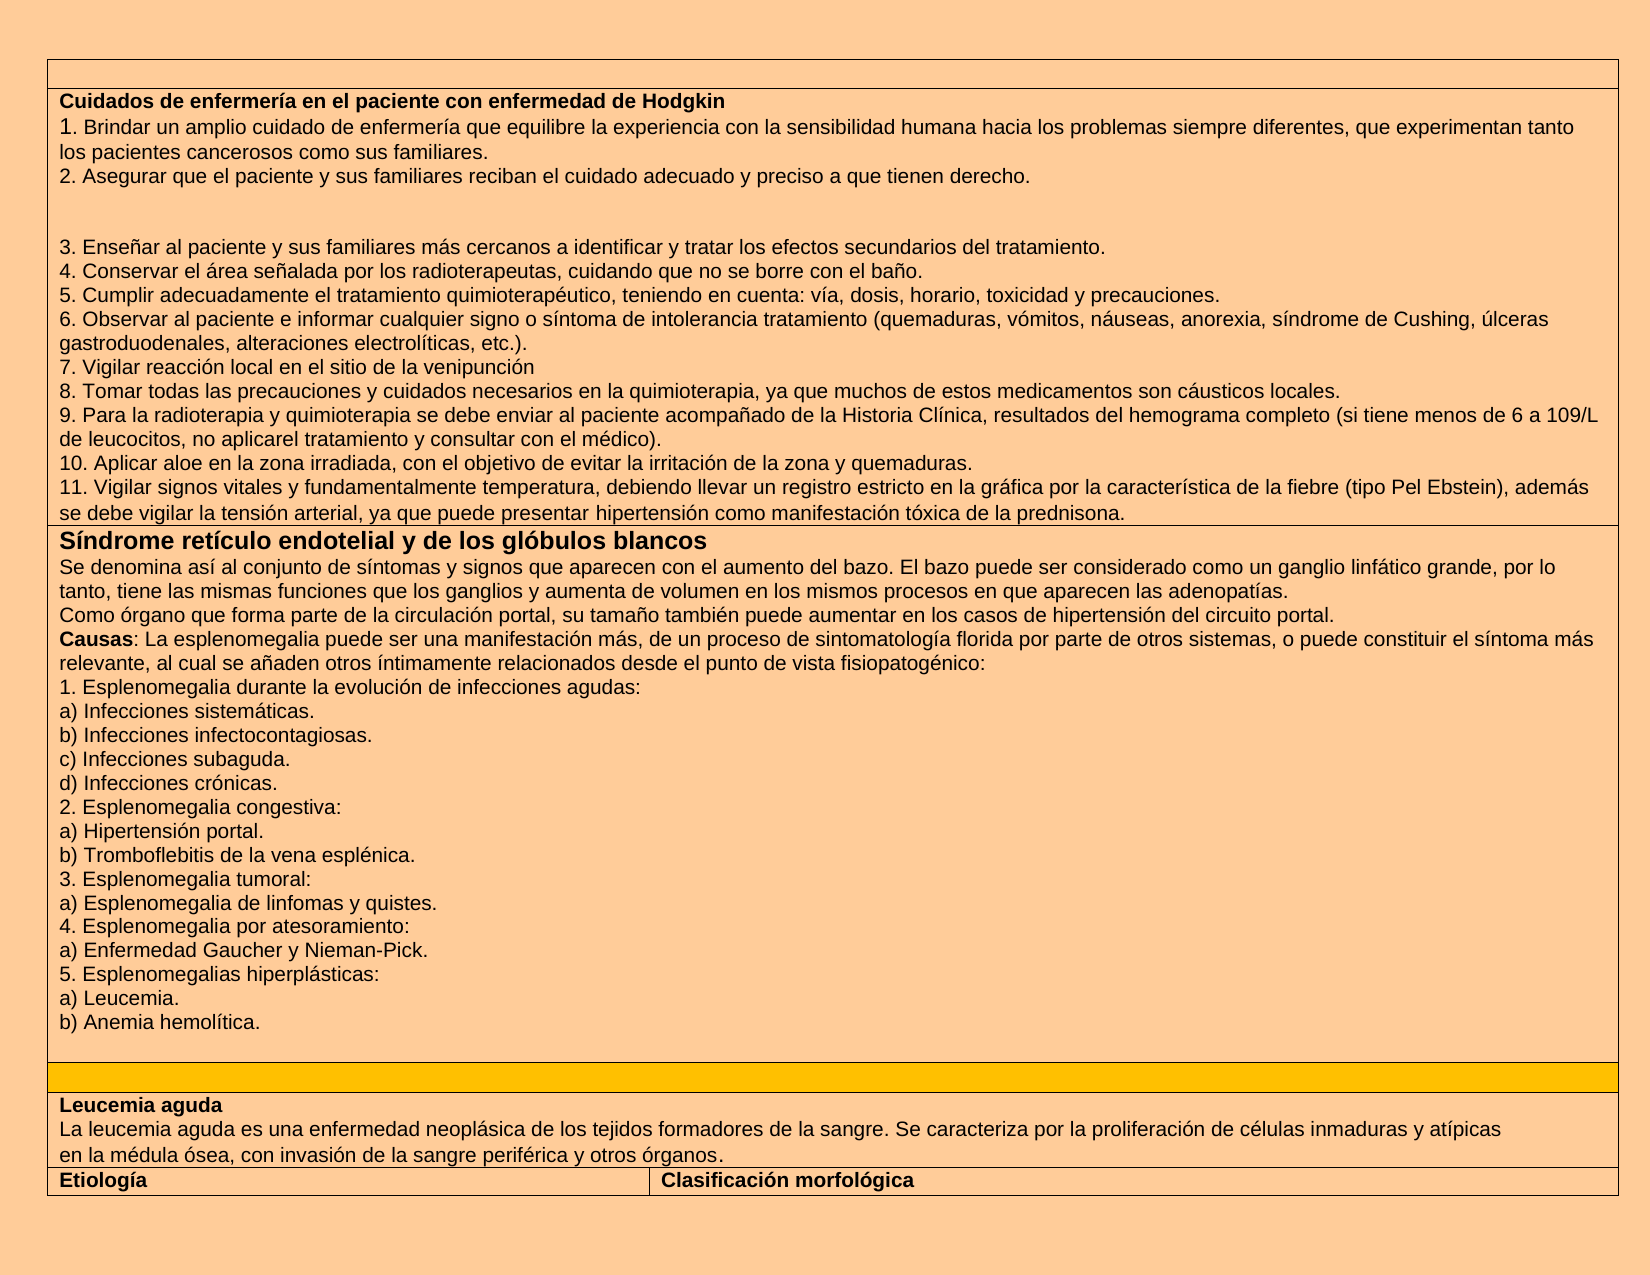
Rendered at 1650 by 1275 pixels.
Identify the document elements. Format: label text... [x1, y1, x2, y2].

table_cell Cuidados de enfermería en el paciente con enfermedad de Hodgkin 1. Brindar un amplio cuidado de enfermería que equilibre la experiencia con la sensibilidad humana hacia los problemas siempre diferentes, que experimentan tanto los pacientes cancerosos como sus familiares. 2. Asegurar que el paciente y sus familiares reciban el cuidado adecuado y preciso a que tienen derecho. 3. Enseñar al paciente y sus familiares más cercanos a identificar y tratar los efectos secundarios del tratamiento. 4. Conservar el área señalada por los radioterapeutas, cuidando que no se borre con el baño. 5. Cumplir adecuadamente el tratamiento quimioterapéutico, teniendo en cuenta: vía, dosis, horario, toxicidad y precauciones. 6. Observar al paciente e informar cualquier signo o síntoma de intolerancia tratamiento (quemaduras, vómitos, náuseas, anorexia, síndrome de Cushing, úlceras gastroduodenales, alteraciones electrolíticas, etc.). 7. Vigilar reacción local en el sitio de la venipunción 8. Tomar todas las precauciones y cuidados necesarios en la quimioterapia, ya que muchos de estos medicamentos son cáusticos locales. 9. Para la radioterapia y quimioterapia se debe enviar al paciente acompañado de la Historia Clínica, resultados del hemograma completo (si tiene menos de 6 a 109/L de leucocitos, no aplicarel tratamiento y consultar con el médico). 10. Aplicar aloe en la zona irradiada, con el objetivo de evitar la irritación de la zona y quemaduras. 11. Vigilar signos vitales y fundamentalmente temperatura, debiendo llevar un registro estricto en la gráfica por la característica de la fiebre (tipo Pel Ebstein), además se debe vigilar la tensión arterial, ya que puede presentar hipertensión como manifestación tóxica de la prednisona. [48, 89, 1618, 525]
table_cell [48, 1063, 1618, 1092]
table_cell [48, 1168, 649, 1195]
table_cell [650, 1168, 1618, 1195]
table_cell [48, 60, 1618, 88]
table_cell Síndrome retículo endotelial y de los glóbulos blancos Se denomina así al conjunto de síntomas y signos que aparecen con el aumento del bazo. El bazo puede ser considerado como un ganglio linfático grande, por lo tanto, tiene las mismas funciones que los ganglios y aumenta de volumen en los mismos procesos en que aparecen las adenopatías. Como órgano que forma parte de la circulación portal, su tamaño también puede aumentar en los casos de hipertensión del circuito portal. Causas: La esplenomegalia puede ser una manifestación más, de un proceso de sintomatología florida por parte de otros sistemas, o puede constituir el síntoma más relevante, al cual se añaden otros íntimamente relacionados desde el punto de vista fisiopatogénico: 1. Esplenomegalia durante la evolución de infecciones agudas: a) Infecciones sistemáticas. b) Infecciones infectocontagiosas. c) Infecciones subaguda. d) Infecciones crónicas. 2. Esplenomegalia congestiva: a) Hipertensión portal. b) Tromboflebitis de la vena esplénica. 3. Esplenomegalia tumoral: a) Esplenomegalia de linfomas y quistes. 4. Esplenomegalia por atesoramiento: a) Enfermedad Gaucher y Nieman-Pick. 5. Esplenomegalias hiperplásticas: a) Leucemia. b) Anemia hemolítica. [48, 526, 1618, 1062]
table_cell Leucemia aguda La leucemia aguda es una enfermedad neoplásica de los tejidos formadores de la sangre. Se caracteriza por la proliferación de células inmaduras y atípicas en la médula ósea, con invasión de la sangre periférica y otros órganos. [48, 1093, 1618, 1167]
